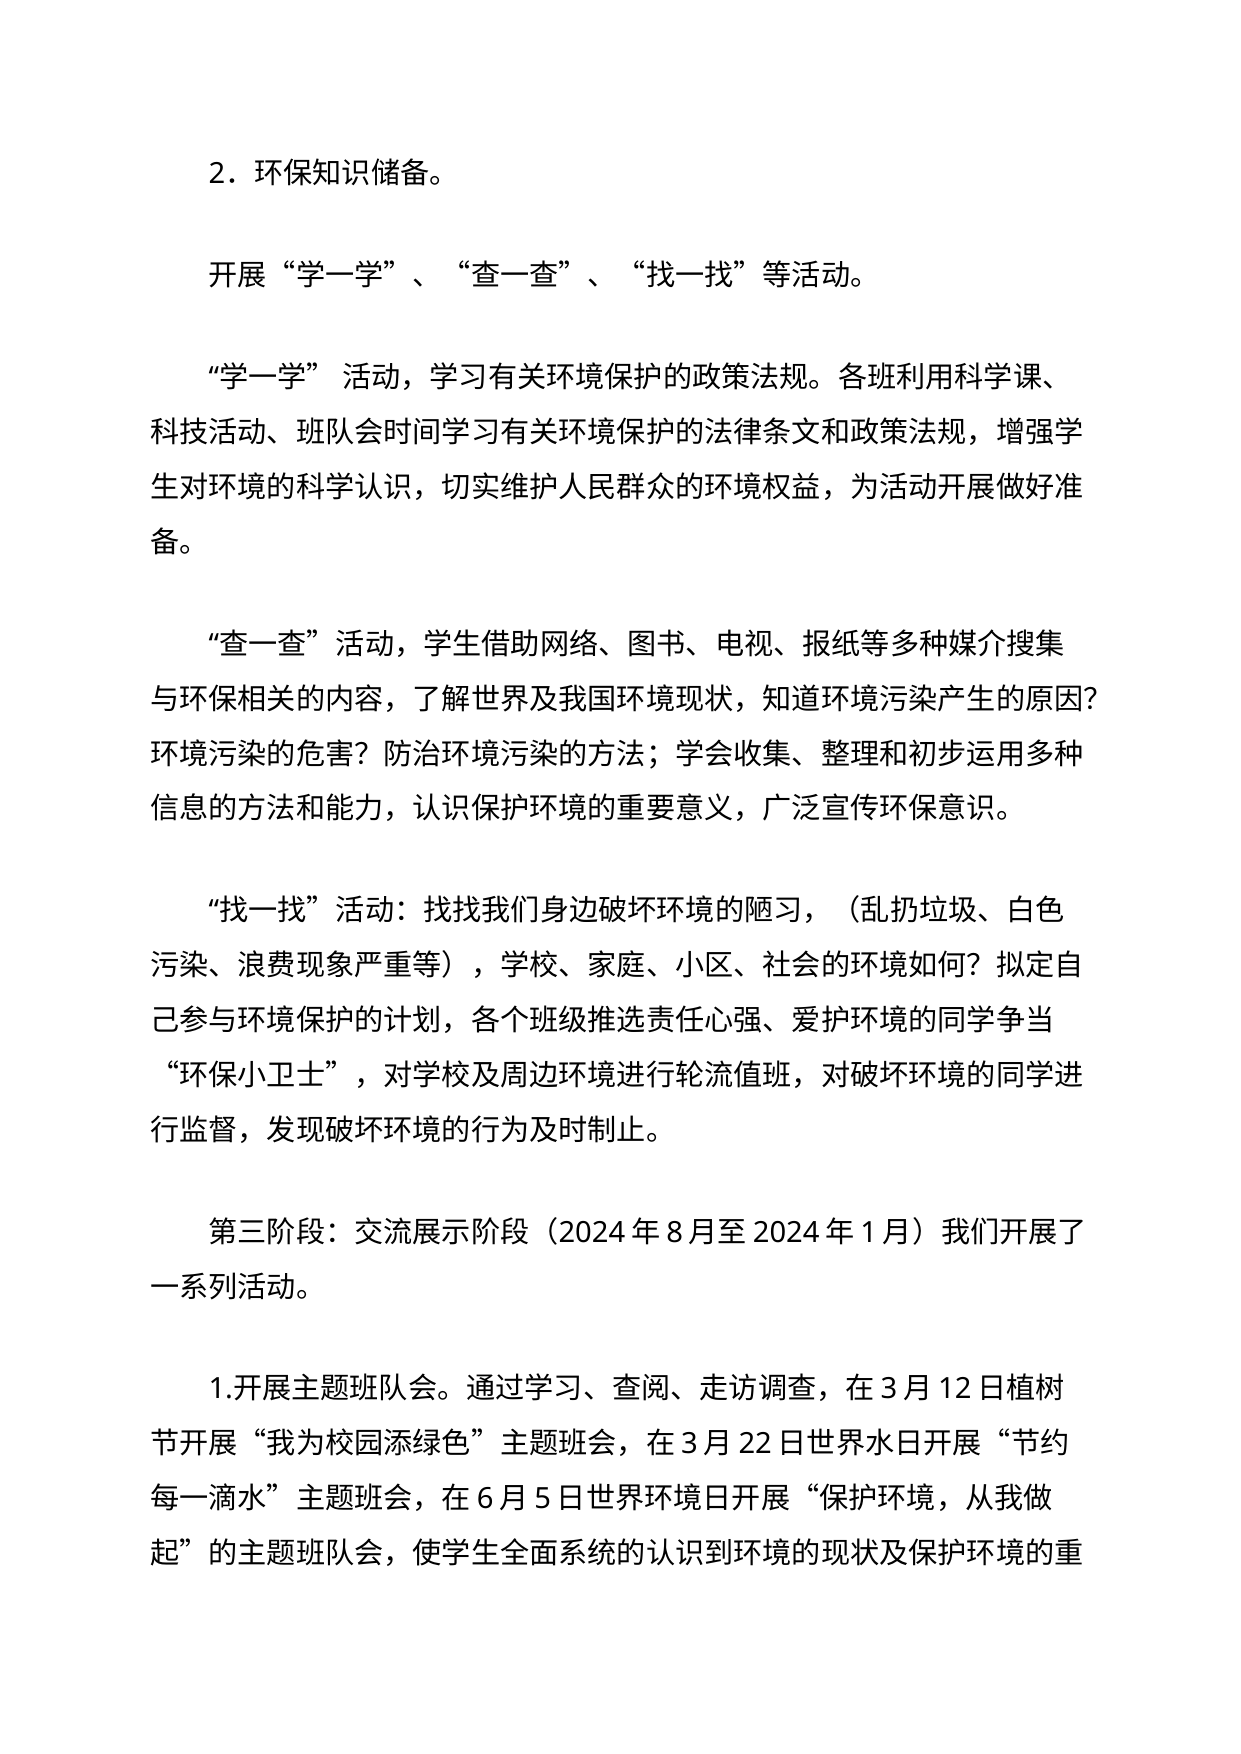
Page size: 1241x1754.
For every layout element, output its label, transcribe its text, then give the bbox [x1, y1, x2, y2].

text 开展“学一学”、“查一查”、“找一找”等活动。 [150, 252, 1090, 294]
text 2．环保知识储备。 [150, 150, 1090, 192]
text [150, 1365, 1090, 1572]
text “查一查”活动，学生借助网络、图书、电视、报纸等多种媒介搜集与环保相关的内容，了解世界及我国环境现状，知道环境污染产生的原因？环境污染的危害？防治环境污染的方法；学会收集、整理和初步运用多种信息的方法和能力，认识保护环境的重要意义，广泛宣传环保意识。 [150, 620, 1090, 827]
text “找一找”活动：找找我们身边破坏环境的陋习，（乱扔垃圾、白色污染、浪费现象严重等），学校、家庭、小区、社会的环境如何？拟定自己参与环境保护的计划，各个班级推选责任心强、爱护环境的同学争当“环保小卫士”，对学校及周边环境进行轮流值班，对破坏环境的同学进行监督，发现破坏环境的行为及时制止。 [150, 887, 1090, 1149]
text “学一学” 活动，学习有关环境保护的政策法规。各班利用科学课、科技活动、班队会时间学习有关环境保护的法律条文和政策法规，增强学生对环境的科学认识，切实维护人民群众的环境权益，为活动开展做好准备。 [150, 354, 1090, 561]
text 第三阶段：交流展示阶段（2024年8月至2024年1月）我们开展了一系列活动。 [150, 1208, 1090, 1306]
